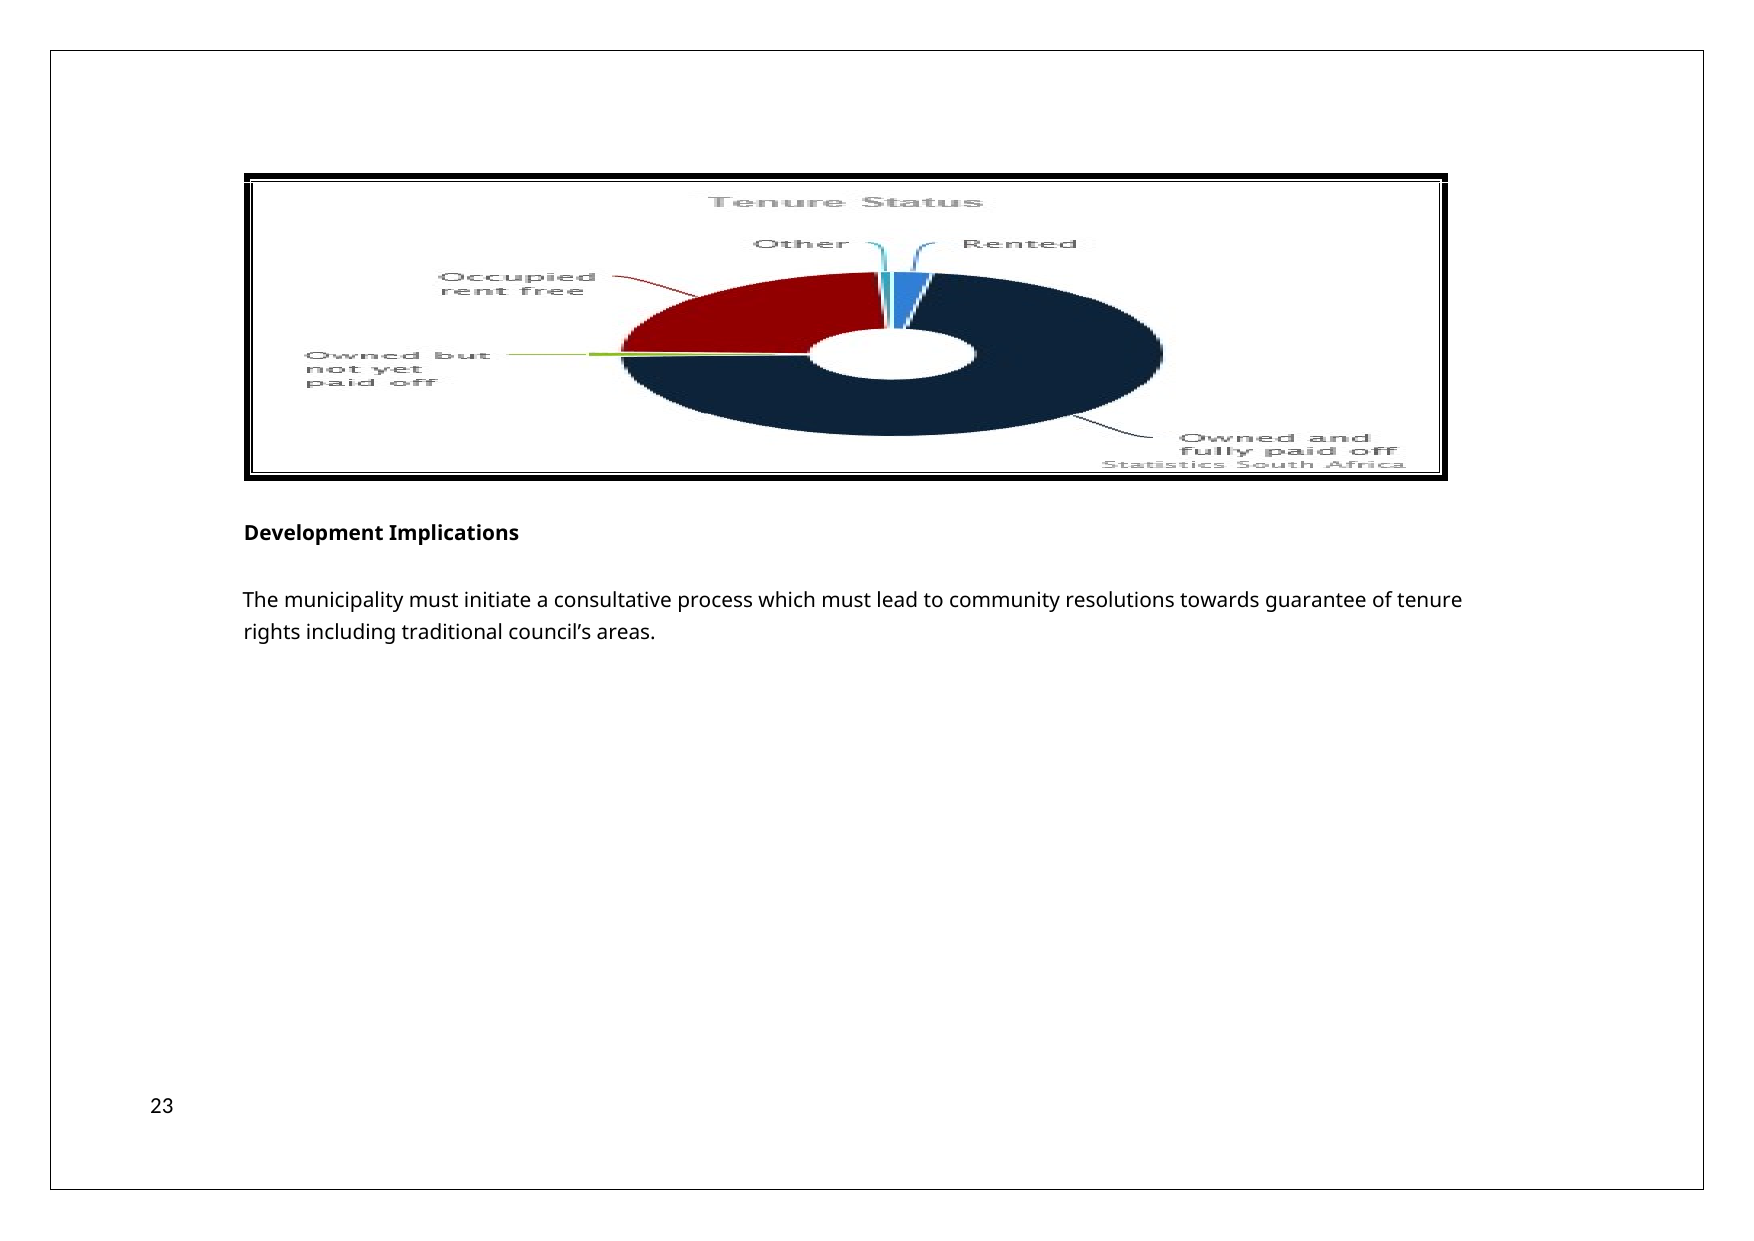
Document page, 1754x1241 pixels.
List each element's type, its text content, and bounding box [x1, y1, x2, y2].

text The municipality must initiate a consultative process which must lead to community resolutions towards guarantee of tenure rights including traditional council’s areas. [242, 585, 1464, 645]
picture [253, 182, 1439, 472]
